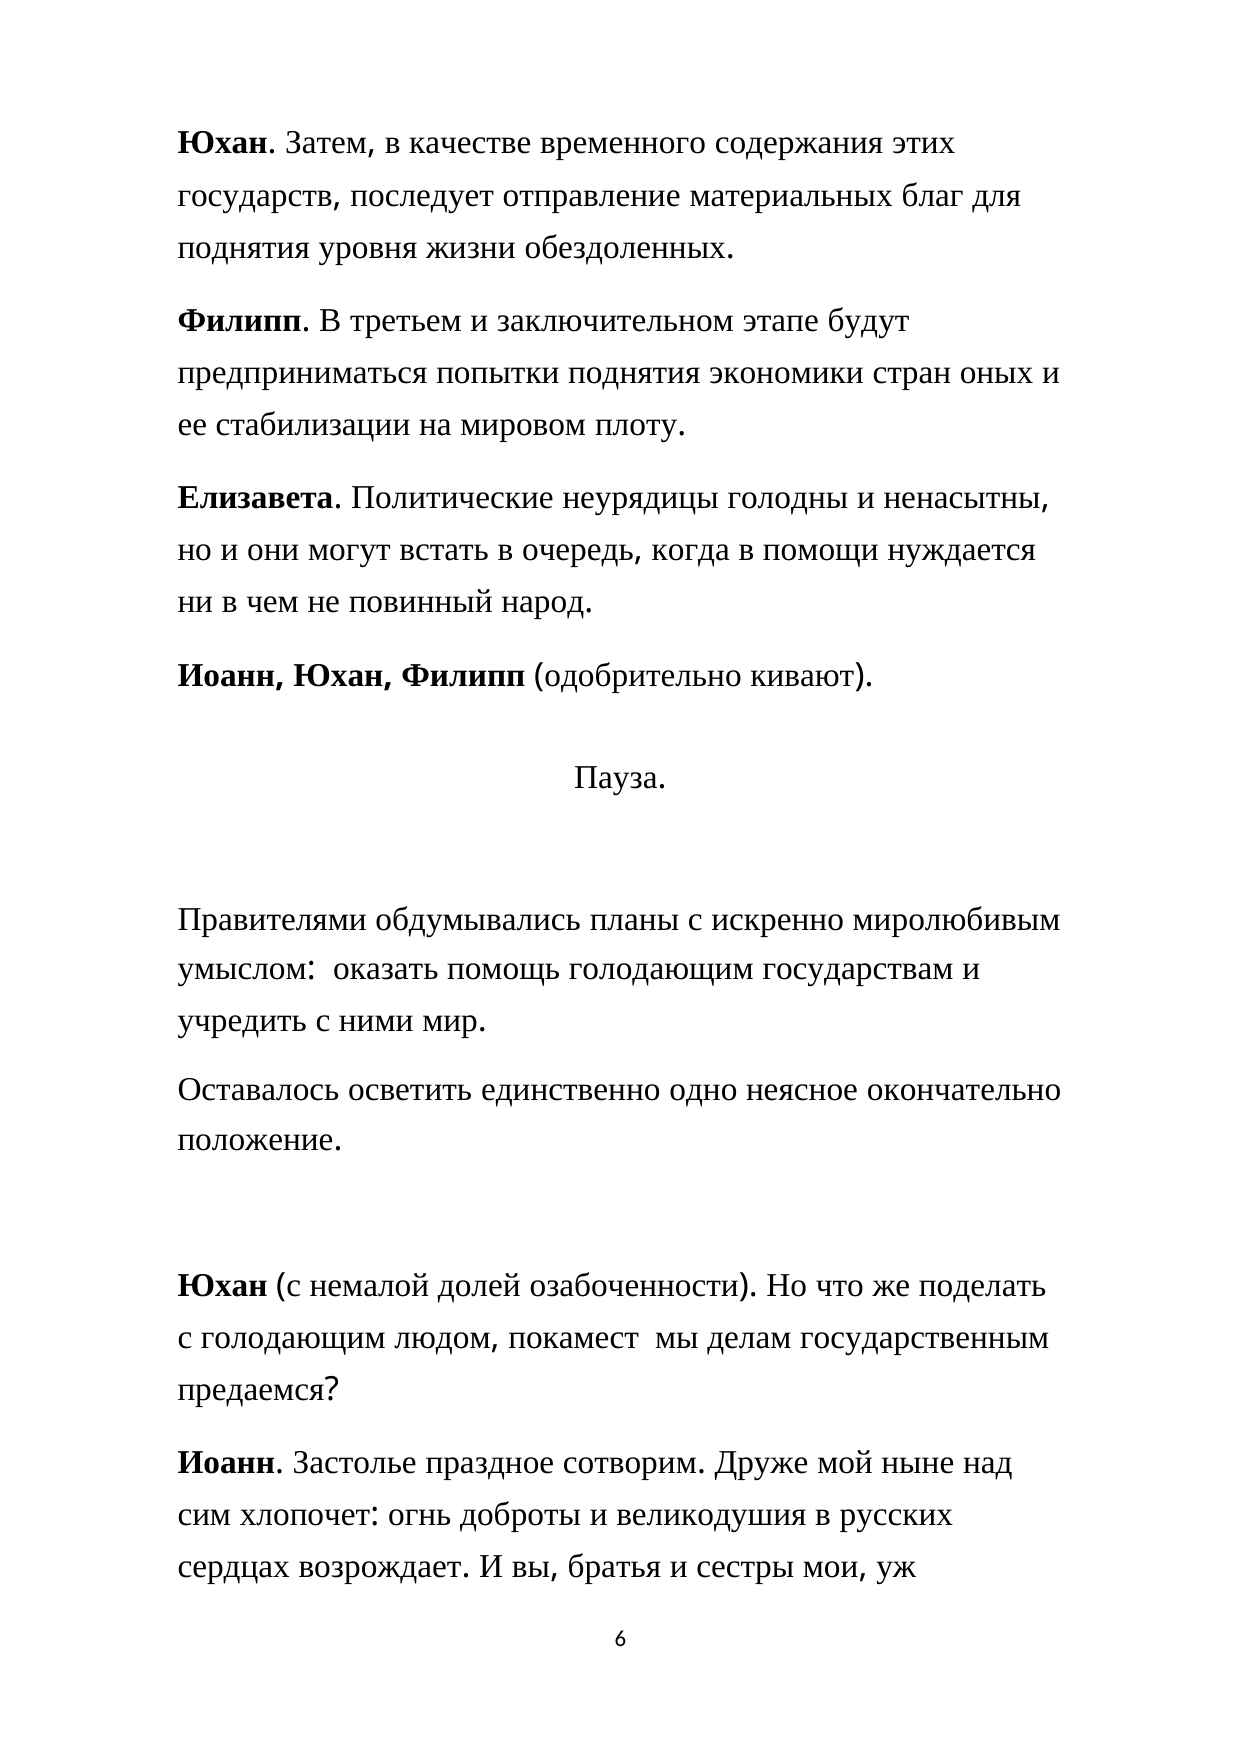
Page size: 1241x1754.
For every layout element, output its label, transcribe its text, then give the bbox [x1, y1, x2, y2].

text Елизавета. Политические неурядицы голодны и ненасытны, но и они могут встать в очередь, когда в помощи нуждается ни в чем не повинный народ. [177, 473, 1063, 623]
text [177, 1438, 1063, 1588]
text Филипп. В третьем и заключительном этапе будут предприниматься попытки поднятия экономики стран оных и ее стабилизации на мировом плоту. [177, 296, 1063, 445]
text Юхан. Затем, в качестве временного содержания этих государств, последует отправление материальных благ для поднятия уровня жизни обездоленных. [177, 118, 1063, 268]
text Правителями обдумывались планы с искренно миролюбивым умыслом: оказать помощь голодающим государствам и учредить с ними мир. [177, 899, 1063, 1042]
text Юхан (с немалой долей озабоченности). Но что же поделать с голодающим людом, покамест мы делам государственным предаемся? [177, 1260, 1063, 1410]
text Оставалось осветить единственно одно неясное окончательно положение. [177, 1069, 1063, 1160]
text Иоанн, Юхан, Филипп (одобрительно кивают). [177, 650, 1063, 728]
text Пауза. [177, 753, 1063, 798]
